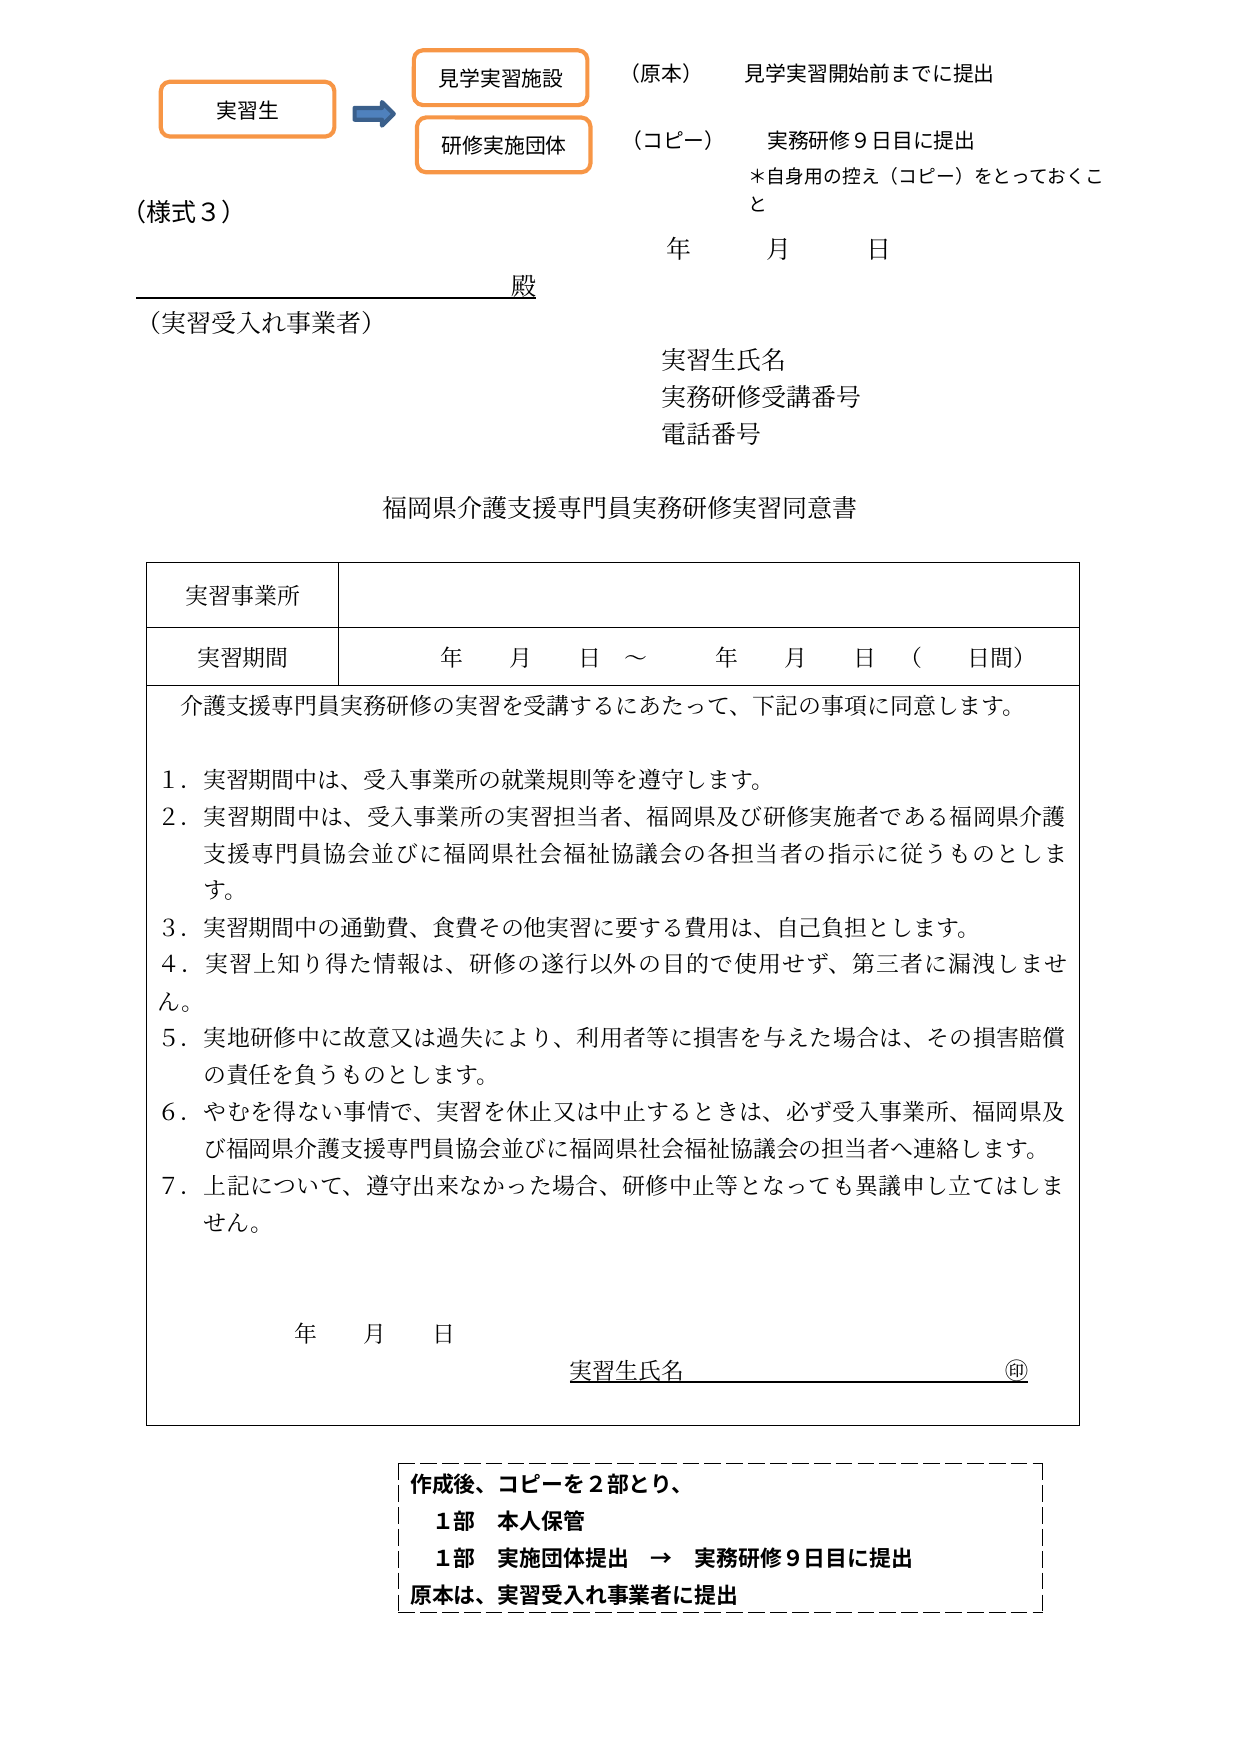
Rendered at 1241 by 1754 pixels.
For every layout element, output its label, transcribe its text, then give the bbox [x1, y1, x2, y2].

table_cell 介護支援専門員実務研修の実習を受講するにあたって、下記の事項に同意します。 １．実習期間中は、受入事業所の就業規則等を遵守します。 ２．実習期間中は、受入事業所の実習担当者、福岡県及び研修実施者である福岡県介護支援専門員協会並びに福岡県社会福祉協議会の各担当者の指示に従うものとします。 ３．実習期間中の通勤費、食費その他実習に要する費用は、自己負担とします。 ４．実習上知り得た情報は、研修の遂行以外の目的で使用せず、第三者に漏洩しません。 ５．実地研修中に故意又は過失により、利用者等に損害を与えた場合は、その損害賠償の責任を負うものとします。 ６．やむを得ない事情で、実習を休止又は中止するときは、必ず受入事業所、福岡県及び福岡県介護支援専門員協会並びに福岡県社会福祉協議会の担当者へ連絡します。 ７．上記について、遵守出来なかった場合、研修中止等となっても異議申し立てはしません。 年 月 日 実習生氏名 ㊞ [147, 686, 1079, 1425]
text （様式３） [121, 192, 1104, 229]
text 殿 [136, 266, 1104, 303]
text （実習受入れ事業者） [136, 303, 1104, 340]
text 実務研修受講番号 [136, 377, 1104, 414]
text 実習生氏名 [136, 340, 1029, 377]
table_cell 年 月 日 ～ 年 月 日 （ 日間） [339, 628, 1079, 685]
subtitle 福岡県介護支援専門員実務研修実習同意書 [136, 488, 1104, 525]
text 電話番号 [136, 414, 996, 451]
table_header 作成後、コピーを２部とり、 １部 本人保管 １部 実施団体提出 → 実務研修９日目に提出 原本は、実習受入れ事業者に提出 [399, 1463, 1043, 1612]
table_cell 実習期間 [147, 628, 338, 685]
table_header 実習事業所 [147, 563, 338, 627]
text 年 月 日 [121, 229, 1104, 266]
table_header [339, 563, 1079, 627]
